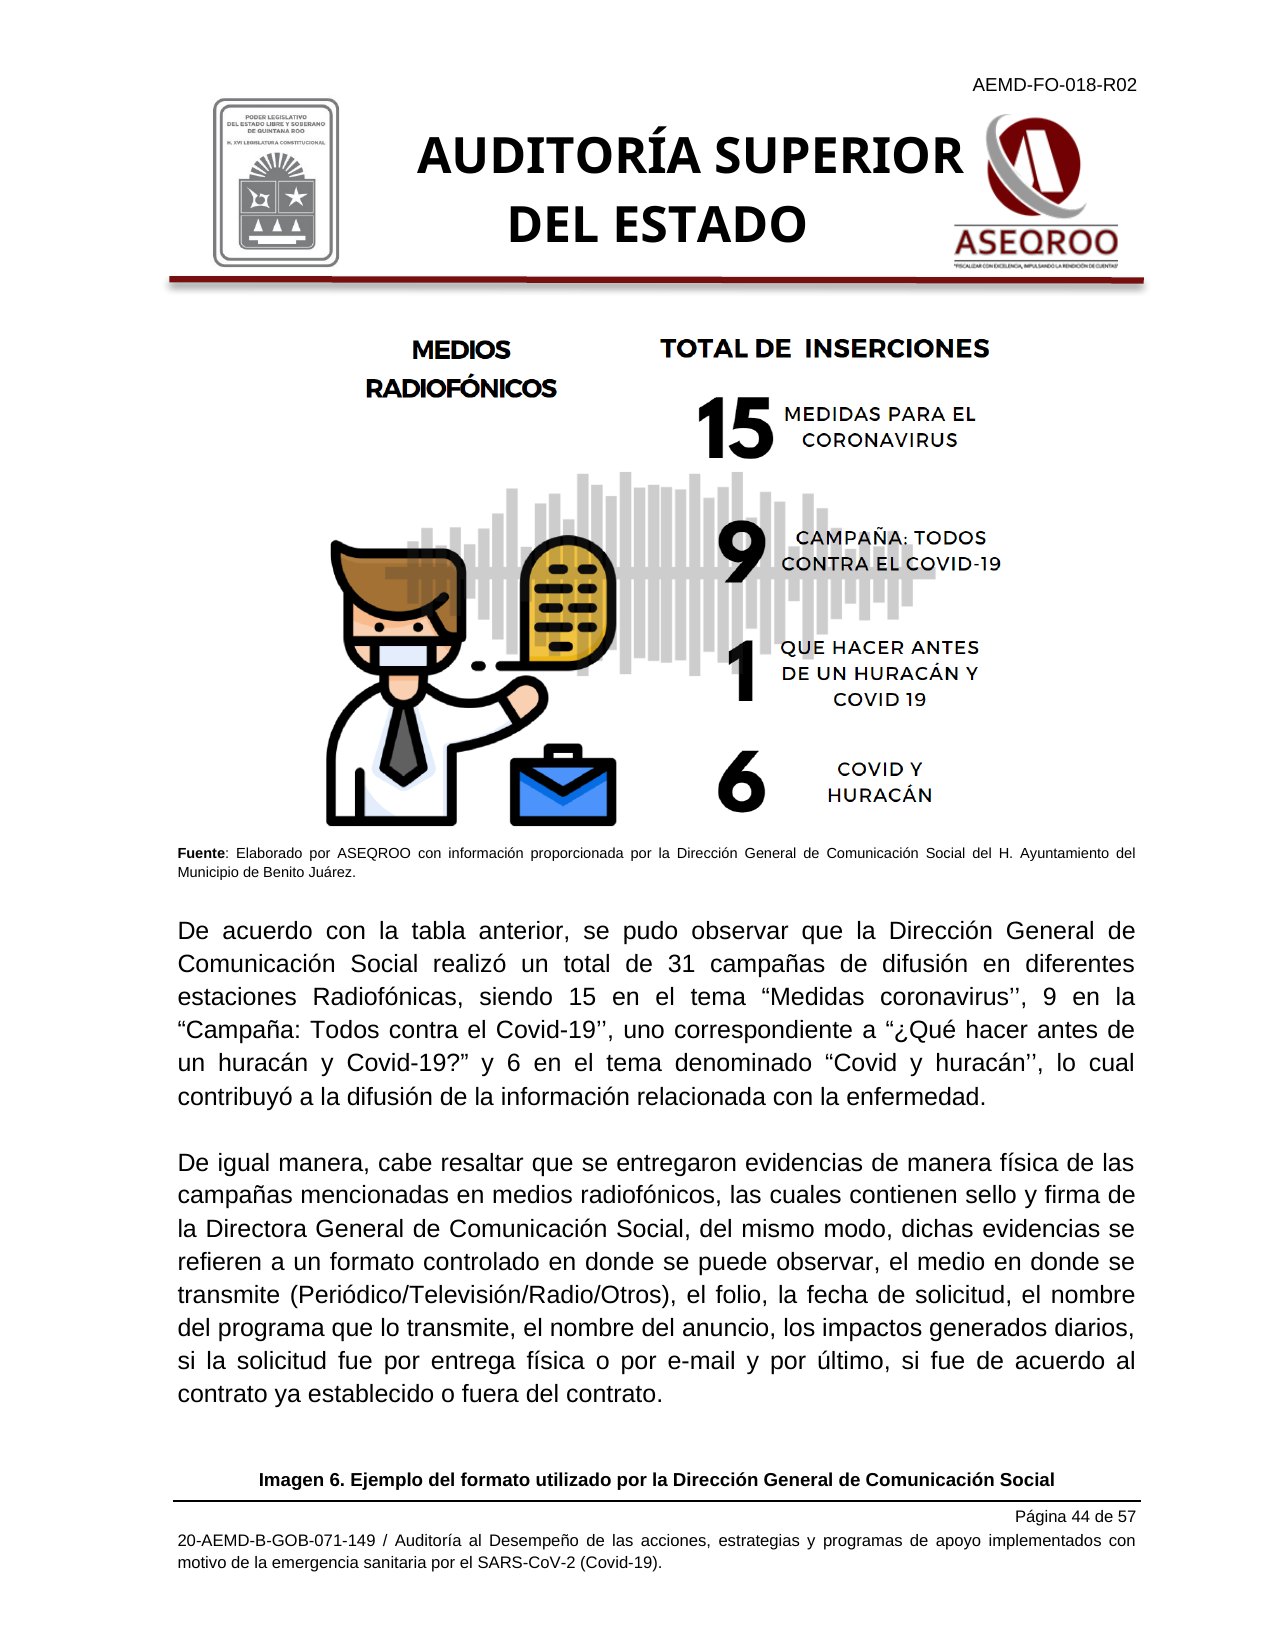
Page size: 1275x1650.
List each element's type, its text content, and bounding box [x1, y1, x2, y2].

text De acuerdo con la tabla anterior, se pudo observar que la Dirección General de Comunicación Social realizó un total de 31 campañas de difusión en diferentes estaciones Radiofónicas, siendo 15 en el tema “Medidas coronavirus’’, 9 en la “Campaña: Todos contra el Covid-19’’, uno correspondiente a “¿Qué hacer antes de un huracán y Covid-19?” y 6 en el tema denominado “Covid y huracán’’, lo cual contribuyó a la difusión de la información relacionada con la enfermedad. [177, 916, 1137, 1110]
text Fuente: Elaborado por ASEQROO con información proporcionada por la Dirección General de Comunicación Social del H. Ayuntamiento del Municipio de Benito Juárez. [177, 845, 1137, 881]
picture [313, 316, 1001, 845]
picture [954, 114, 1118, 269]
text De igual manera, cabe resaltar que se entregaron evidencias de manera física de las campañas mencionadas en medios radiofónicos, las cuales contienen sello y firma de la Directora General de Comunicación Social, del mismo modo, dichas evidencias se refieren a un formato controlado en donde se puede observar, el medio en donde se transmite (Periódico/Televisión/Radio/Otros), el folio, la fecha de solicitud, el nombre del programa que lo transmite, el nombre del anuncio, los impactos generados diarios, si la solicitud fue por entrega física o por e-mail y por último, si fue de acuerdo al contrato ya establecido o fuera del contrato. [177, 1147, 1137, 1407]
text Imagen 6. Ejemplo del formato utilizado por la Dirección General de Comunicación Social [177, 1469, 1137, 1491]
picture [210, 95, 340, 268]
